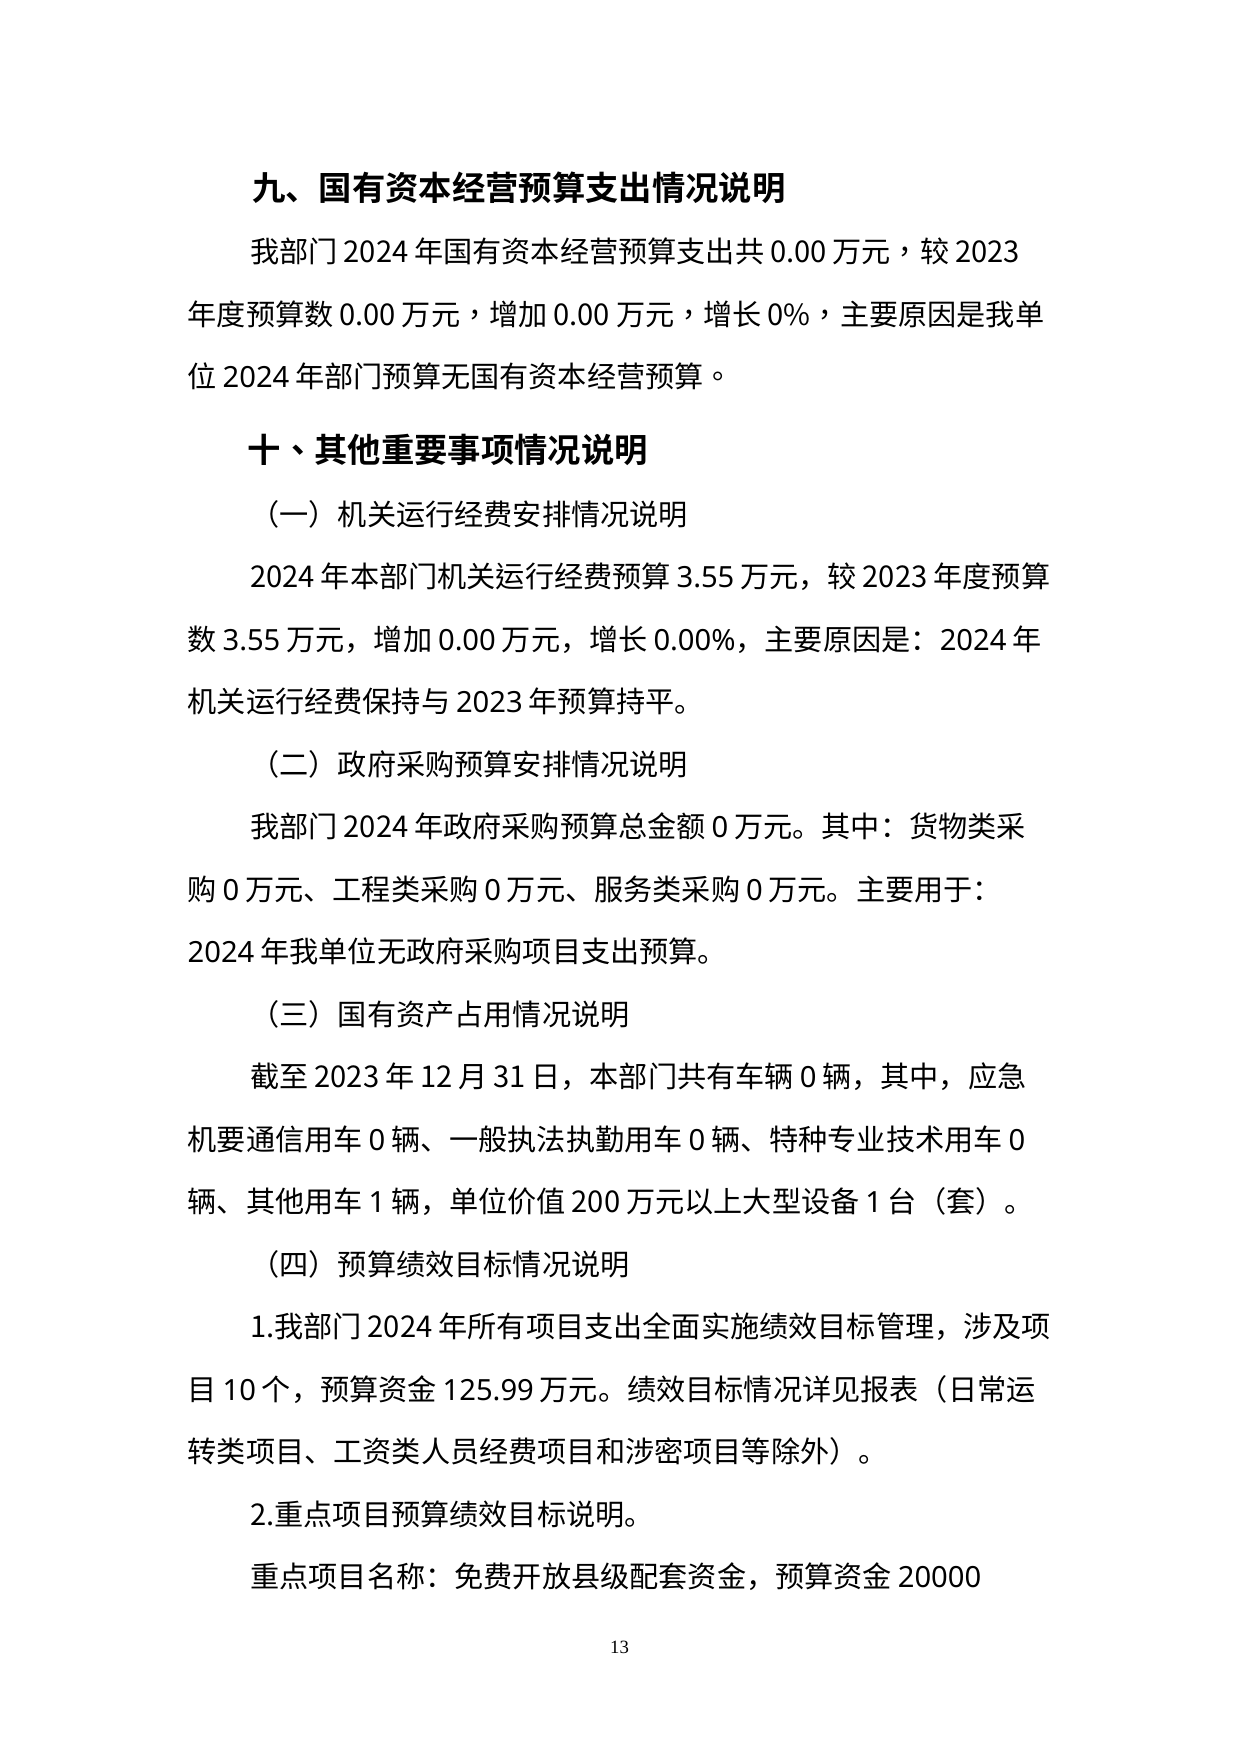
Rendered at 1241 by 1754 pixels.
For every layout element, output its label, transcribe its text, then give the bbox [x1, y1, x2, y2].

text 我部门2024年国有资本经营预算支出共0.00万元，较2023年度预算数0.00万元，增加0.00万元，增长0%，主要原因是我单位2024年部门预算无国有资本经营预算。 [187, 212, 1053, 400]
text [187, 1537, 1053, 1600]
text 十、其他重要事项情况说明 [187, 412, 1053, 475]
text 1.我部门2024年所有项目支出全面实施绩效目标管理，涉及项目10个，预算资金125.99万元。绩效目标情况详见报表（日常运转类项目、工资类人员经费项目和涉密项目等除外）。 [187, 1287, 1053, 1475]
text 我部门2024年政府采购预算总金额0万元。其中：货物类采购0万元、工程类采购0万元、服务类采购0万元。主要用于：2024年我单位无政府采购项目支出预算。 [187, 787, 1053, 975]
text 截至2023年12月31日，本部门共有车辆0辆，其中，应急机要通信用车0辆、一般执法执勤用车0辆、特种专业技术用车0辆、其他用车1辆，单位价值200万元以上大型设备1台（套）。 [187, 1037, 1053, 1225]
text （四）预算绩效目标情况说明 [187, 1225, 1053, 1287]
text 2024年本部门机关运行经费预算3.55万元，较2023年度预算数3.55万元，增加0.00万元，增长0.00%，主要原因是：2024年机关运行经费保持与2023年预算持平。 [187, 537, 1053, 725]
text （三）国有资产占用情况说明 [187, 975, 1053, 1037]
text 九、国有资本经营预算支出情况说明 [187, 150, 1053, 212]
text 2.重点项目预算绩效目标说明。 [187, 1475, 1053, 1537]
text （二）政府采购预算安排情况说明 [187, 725, 1053, 787]
text （一）机关运行经费安排情况说明 [187, 475, 1053, 537]
